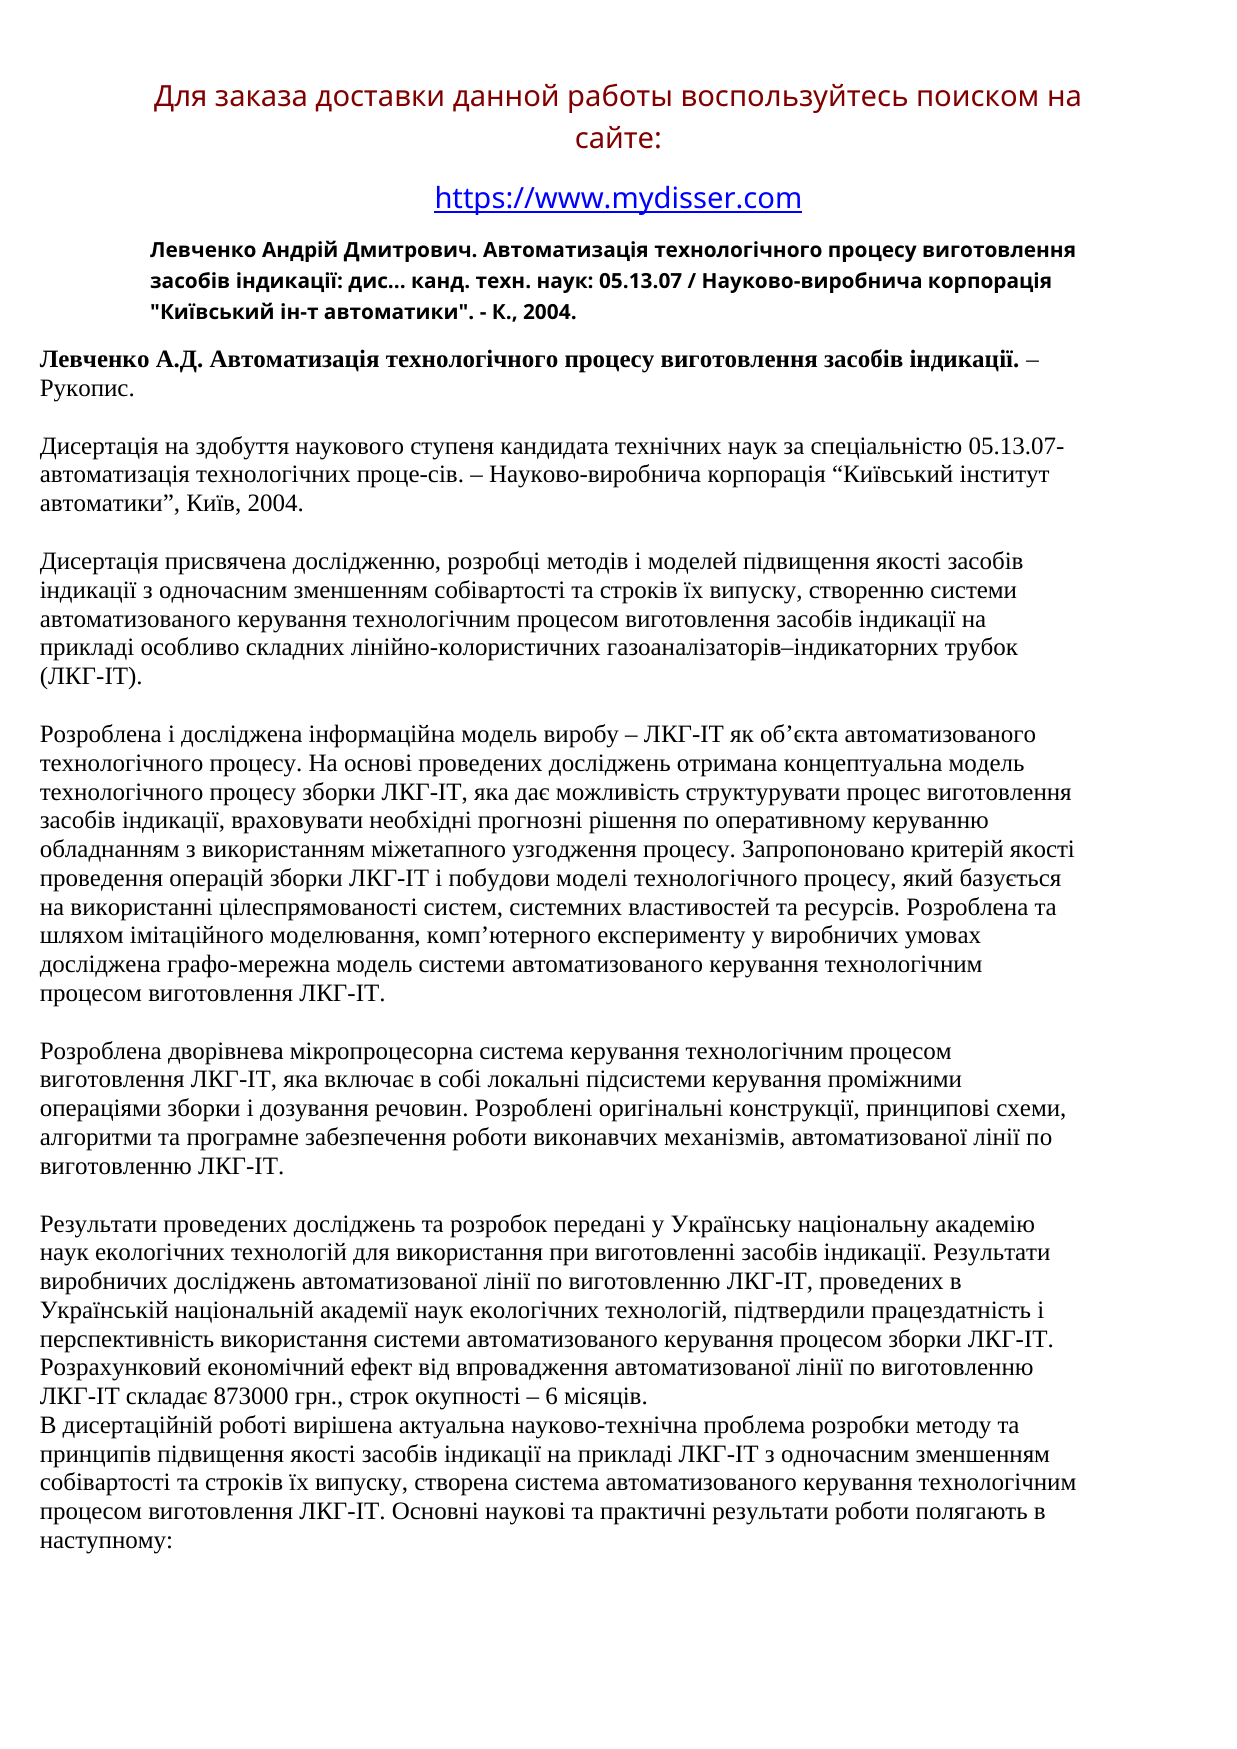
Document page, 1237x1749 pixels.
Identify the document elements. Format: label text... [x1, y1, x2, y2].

table_header [40, 344, 1086, 1410]
text Левченко Андрій Дмитрович. Автоматизація технологічного процесу виготовлення засобів індикації: дис... канд. техн. наук: 05.13.07 / Науково-виробнича корпорація "Київський ін-т автоматики". - К., 2004. [150, 236, 1086, 325]
table_cell [40, 1410, 1086, 1583]
